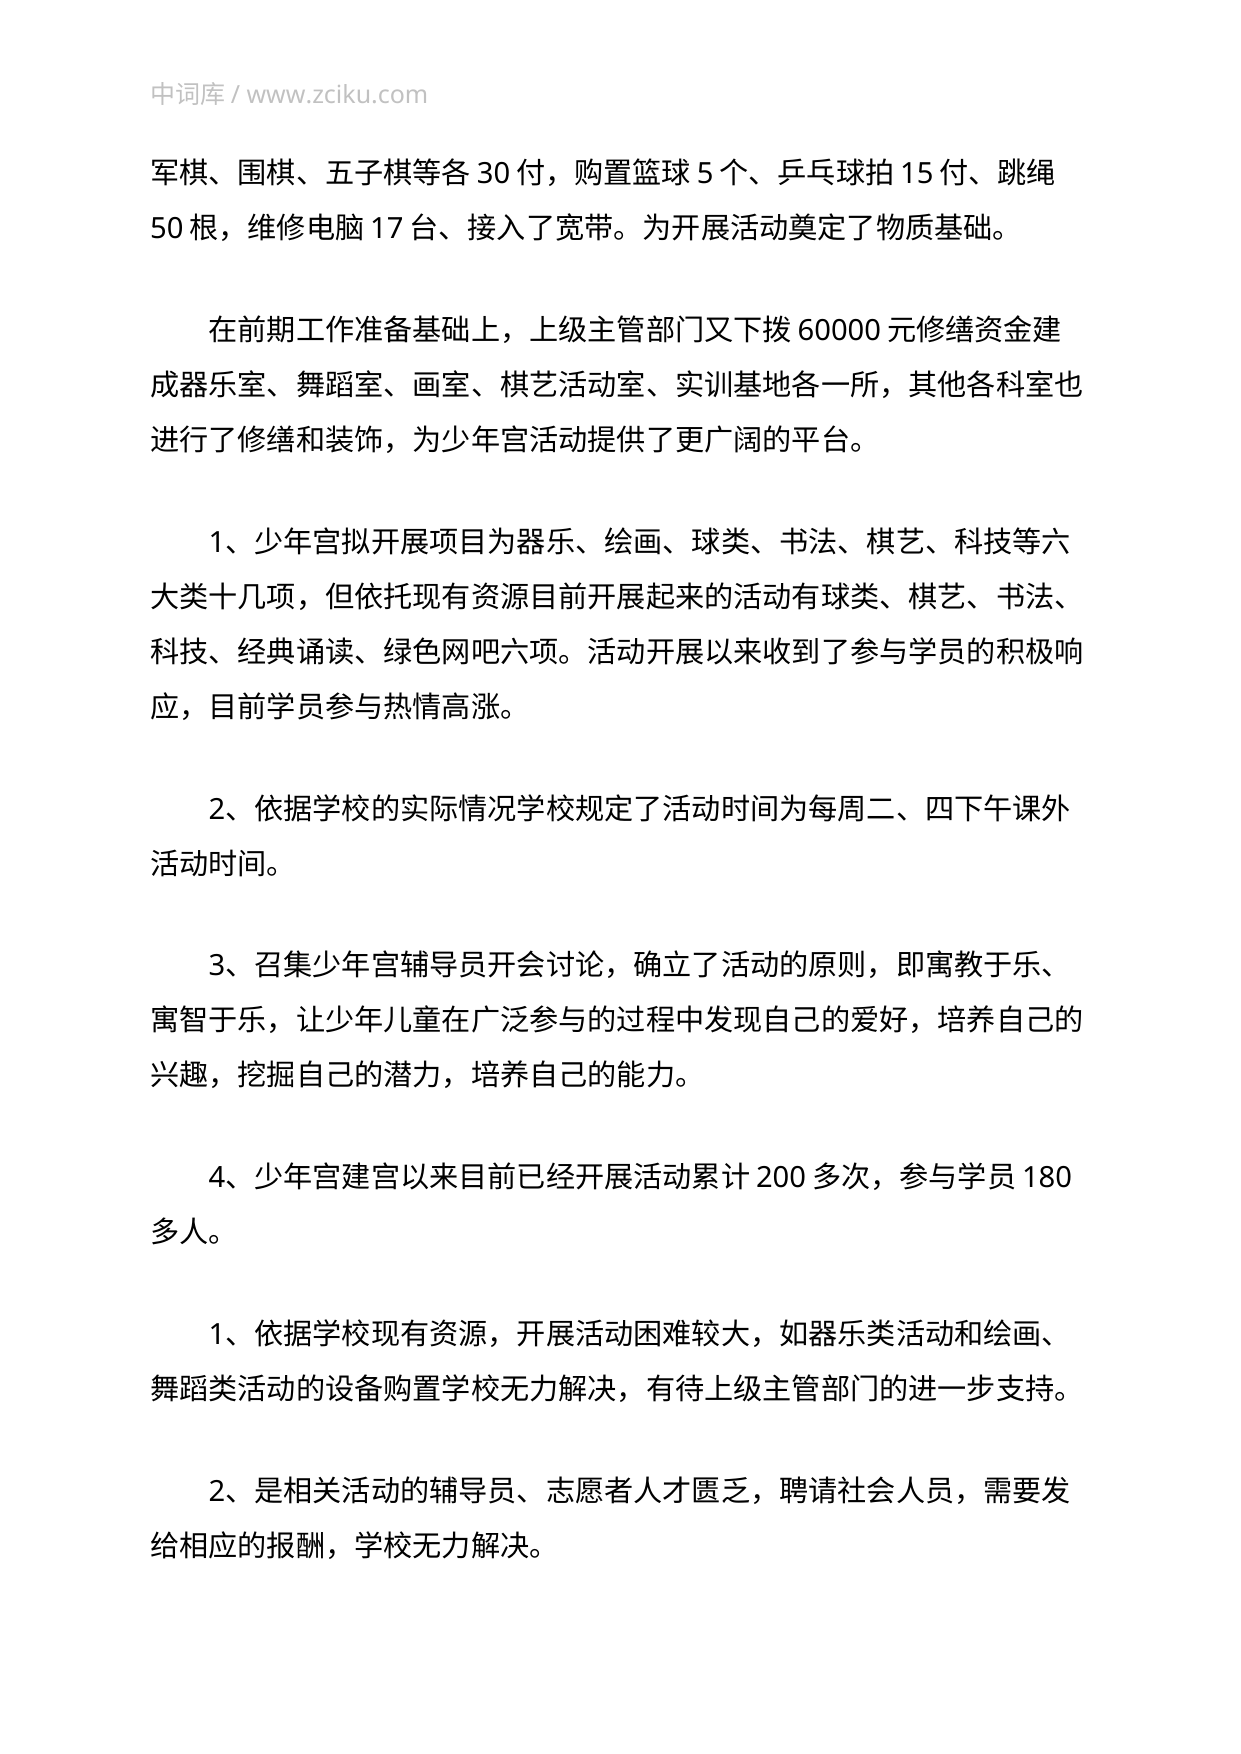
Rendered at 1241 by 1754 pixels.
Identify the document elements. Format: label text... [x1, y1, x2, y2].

text 在前期工作准备基础上，上级主管部门又下拨60000元修缮资金建成器乐室、舞蹈室、画室、棋艺活动室、实训基地各一所，其他各科室也进行了修缮和装饰，为少年宫活动提供了更广阔的平台。 [150, 307, 1090, 459]
text 1、少年宫拟开展项目为器乐、绘画、球类、书法、棋艺、科技等六大类十几项，但依托现有资源目前开展起来的活动有球类、棋艺、书法、科技、经典诵读、绿色网吧六项。活动开展以来收到了参与学员的积极响应，目前学员参与热情高涨。 [150, 519, 1090, 726]
text 2、依据学校的实际情况学校规定了活动时间为每周二、四下午课外活动时间。 [150, 785, 1090, 882]
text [150, 150, 1090, 247]
text 4、少年宫建宫以来目前已经开展活动累计200多次，参与学员180多人。 [150, 1154, 1090, 1251]
text 1、依据学校现有资源，开展活动困难较大，如器乐类活动和绘画、舞蹈类活动的设备购置学校无力解决，有待上级主管部门的进一步支持。 [150, 1310, 1090, 1408]
text 2、是相关活动的辅导员、志愿者人才匮乏，聘请社会人员，需要发给相应的报酬，学校无力解决。 [150, 1467, 1090, 1564]
text 3、召集少年宫辅导员开会讨论，确立了活动的原则，即寓教于乐、寓智于乐，让少年儿童在广泛参与的过程中发现自己的爱好，培养自己的兴趣，挖掘自己的潜力，培养自己的能力。 [150, 942, 1090, 1094]
